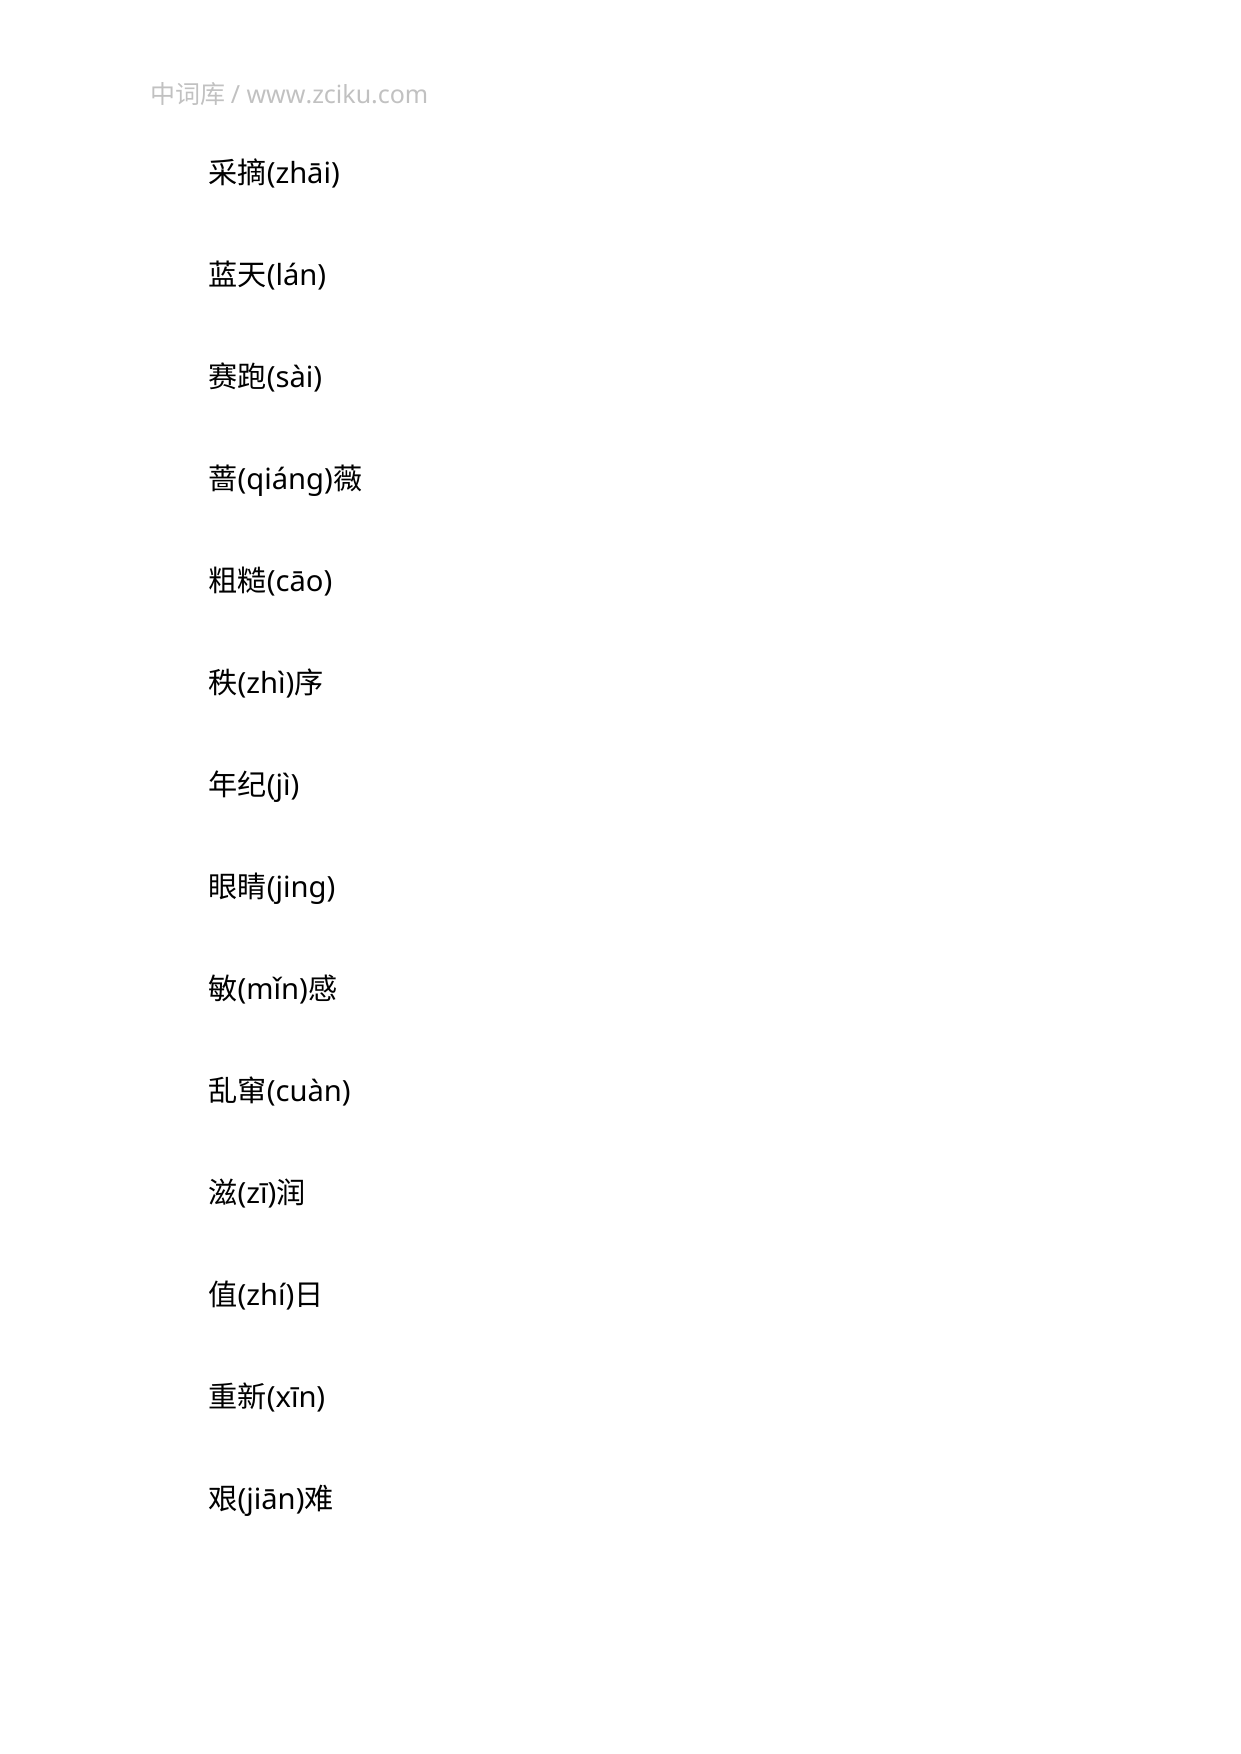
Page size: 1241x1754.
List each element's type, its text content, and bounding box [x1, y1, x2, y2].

text 值(zhí)日 [150, 1272, 1090, 1314]
text 粗糙(cāo) [150, 558, 1090, 600]
text 年纪(jì) [150, 762, 1090, 804]
text 敏(mǐn)感 [150, 966, 1090, 1008]
text 滋(zī)润 [150, 1170, 1090, 1212]
text 艰(jiān)难 [150, 1476, 1090, 1518]
text 乱窜(cuàn) [150, 1068, 1090, 1110]
text 重新(xīn) [150, 1374, 1090, 1416]
text 蔷(qiáng)薇 [150, 456, 1090, 498]
text 蓝天(lán) [150, 252, 1090, 294]
text 秩(zhì)序 [150, 660, 1090, 702]
text 赛跑(sài) [150, 354, 1090, 396]
text 眼睛(jing) [150, 864, 1090, 906]
text 采摘(zhāi) [150, 150, 1090, 192]
